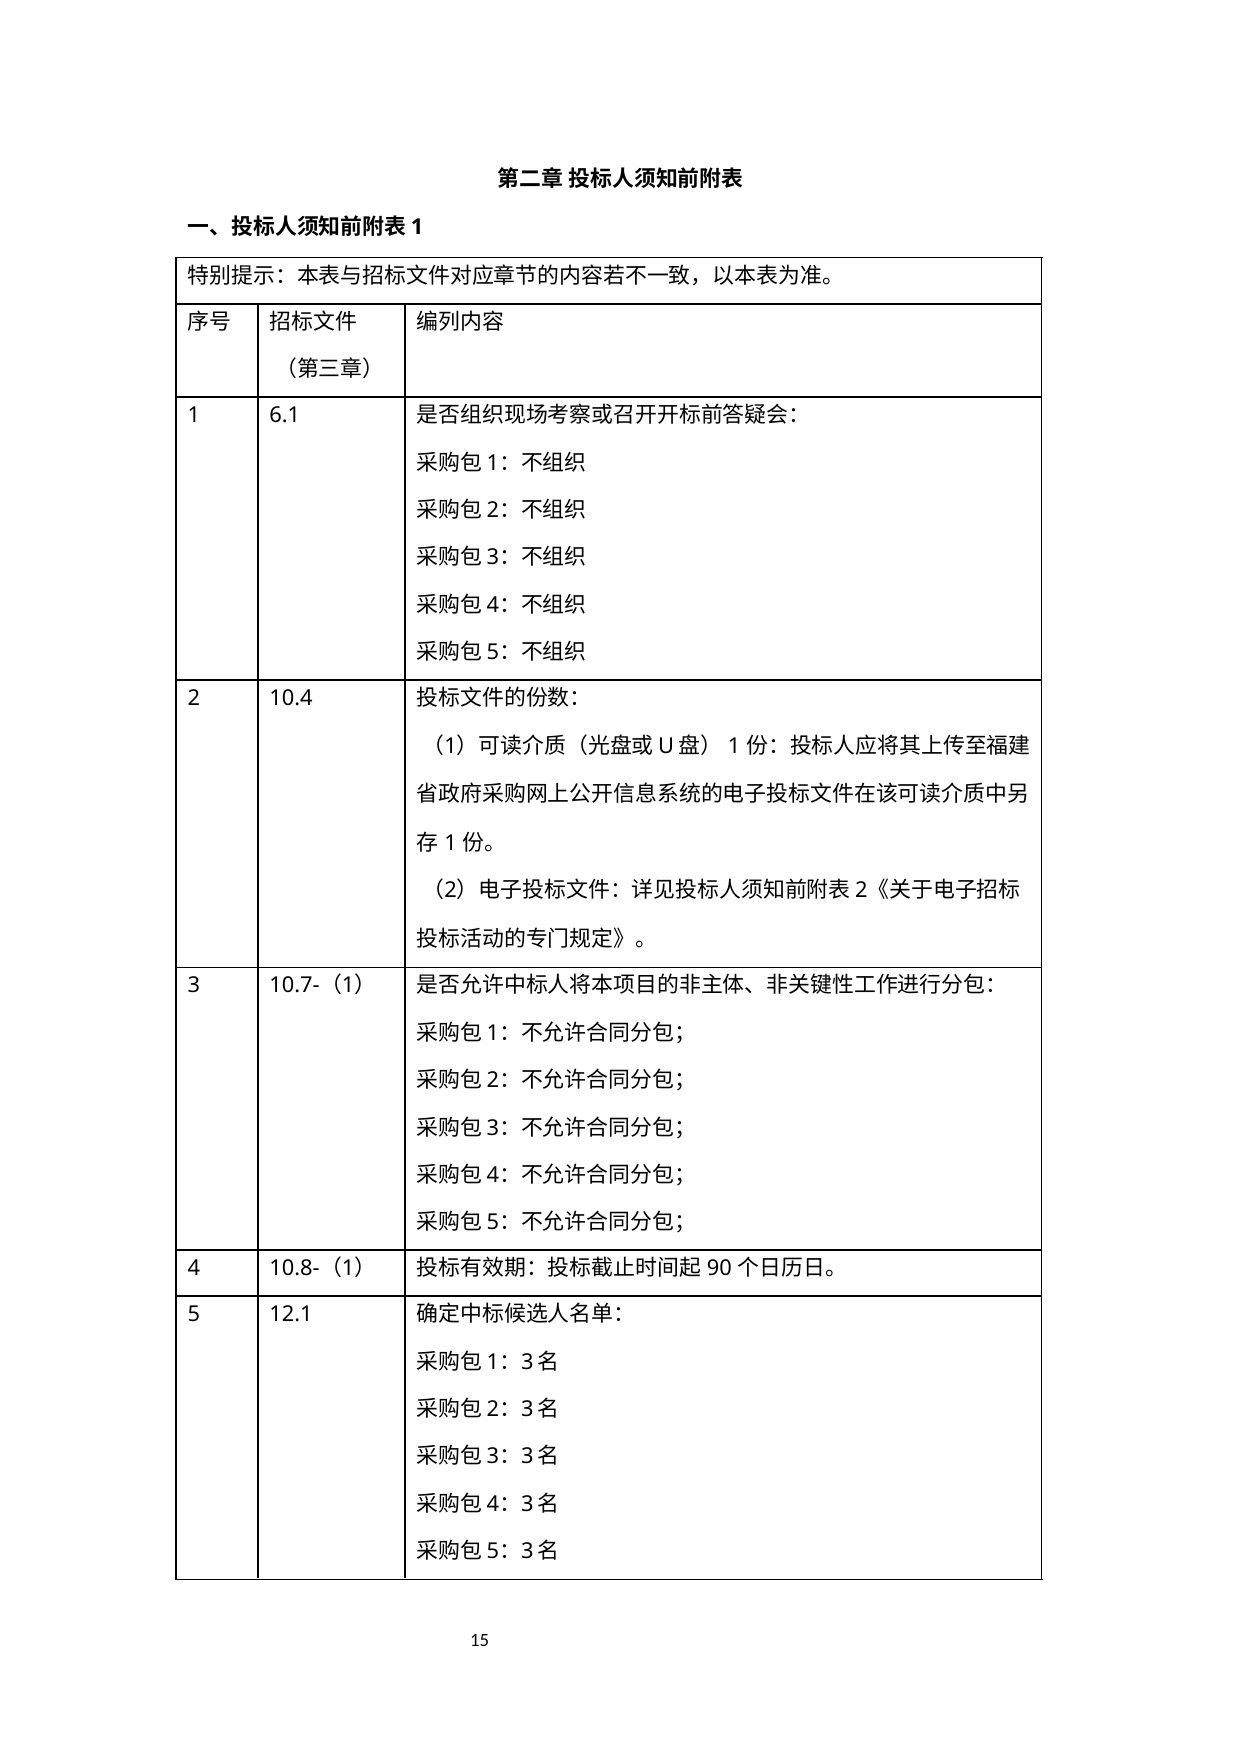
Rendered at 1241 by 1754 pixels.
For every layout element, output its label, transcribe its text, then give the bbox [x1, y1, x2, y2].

table_cell 10.7-（1） [259, 968, 404, 1249]
table_cell 确定中标候选人名单： 采购包1：3名 采购包2：3名 采购包3：3名 采购包4：3名 采购包5：3名 [406, 1297, 1041, 1578]
table_cell 编列内容 [406, 305, 1041, 396]
table_cell 招标文件 （第三章） [259, 305, 404, 396]
text 第二章 投标人须知前附表 [187, 162, 1053, 194]
table_cell 2 [177, 681, 257, 966]
table_cell 是否允许中标人将本项目的非主体、非关键性工作进行分包： 采购包1：不允许合同分包； 采购包2：不允许合同分包； 采购包3：不允许合同分包； 采购包4：不允许合同分包； 采购包5：不允许合同分包； [406, 968, 1041, 1249]
table_cell 5 [177, 1297, 257, 1578]
table_cell 是否组织现场考察或召开开标前答疑会： 采购包1：不组织 采购包2：不组织 采购包3：不组织 采购包4：不组织 采购包5：不组织 [406, 398, 1041, 679]
table_cell 3 [177, 968, 257, 1249]
table_cell 投标有效期：投标截止时间起 90 个日历日。 [406, 1251, 1041, 1295]
table_cell 10.8-（1） [259, 1251, 404, 1295]
text 一、投标人须知前附表1 [187, 209, 1053, 242]
table_cell 投标文件的份数： （1）可读介质（光盘或U盘） 1 份：投标人应将其上传至福建省政府采购网上公开信息系统的电子投标文件在该可读介质中另存 1 份。 （2）电子投标文件：详见投标人须知前附表2《关于电子招标投标活动的专门规定》。 [406, 681, 1041, 966]
table_cell 10.4 [259, 681, 404, 966]
table_header 特别提示：本表与招标文件对应章节的内容若不一致，以本表为准。 [177, 258, 1041, 303]
table_cell 1 [177, 398, 257, 679]
table_cell 6.1 [259, 398, 404, 679]
table_cell 序号 [177, 305, 257, 396]
table_cell 4 [177, 1251, 257, 1295]
table_cell 12.1 [259, 1297, 404, 1578]
